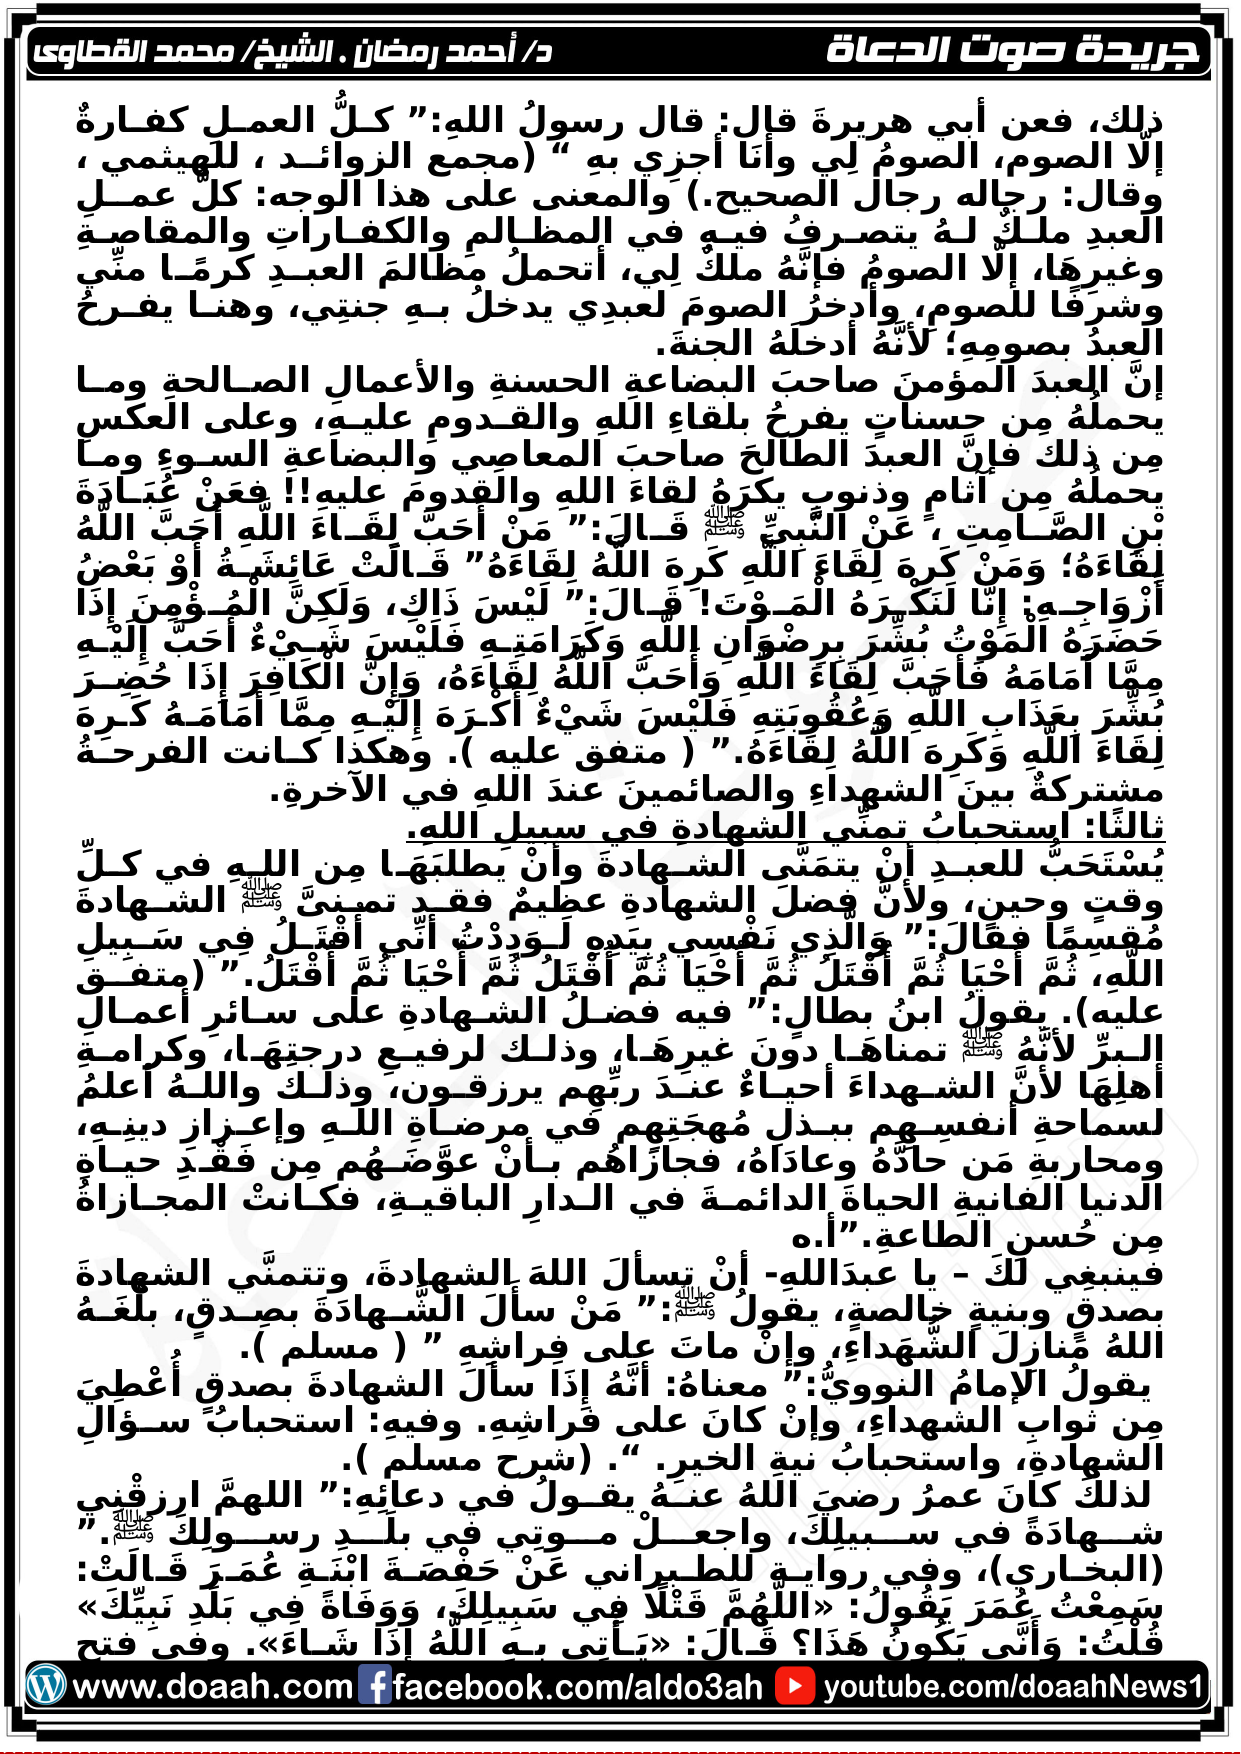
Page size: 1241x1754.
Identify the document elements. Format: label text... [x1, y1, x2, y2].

text يقولُ الإمامُ النوويُّ:” معناهُ: أنَّهُ إِذَا سألَ الشهادةَ بصدقٍ أُعْطِيَ مِن ثوابِ الشهداءِ، وإنْ كانَ على فراشِهِ. وفيهِ: استحبابُ سؤالِ الشهادةِ، واستحبابُ نيةِ الخيرِ. “. (شرح مسلم ). [75, 1367, 1165, 1478]
text إنَّ العبدَ المؤمنَ صاحبَ البضاعةِ الحسنةِ والأعمالِ الصالحةِ وما يحملُهُ مِن حسناتٍ يفرحُ بلقاءِ اللهِ والقدومِ عليهِ، وعلى العكسِ مِن ذلك فإنَّ العبدَ الطالحَ صاحبَ المعاصِي والبضاعةِ السوءِ وما يحملُهُ مِن آثامٍ وذنوبٍ يكرَهُ لقاءَ اللهِ والقدومَ عليهِ!! فعَنْ عُبَادَةَ بْنِ الصَّامِتِ ، عَنْ النَّبِيِّ ﷺ قَالَ:” مَنْ أَحَبَّ لِقَاءَ اللَّهِ أَحَبَّ اللَّهُ لِقَاءَهُ؛ وَمَنْ كَرِهَ لِقَاءَ اللَّهِ كَرِهَ اللَّهُ لِقَاءَهُ” قَالَتْ عَائِشَةُ أَوْ بَعْضُ أَزْوَاجِهِ: إِنَّا لَنَكْرَهُ الْمَوْتَ! قَالَ:” لَيْسَ ذَاكِ، وَلَكِنَّ الْمُؤْمِنَ إِذَا حَضَرَهُ الْمَوْتُ بُشِّرَ بِرِضْوَانِ اللَّهِ وَكَرَامَتِهِ فَلَيْسَ شَيْءٌ أَحَبَّ إِلَيْهِ مِمَّا أَمَامَهُ فَأَحَبَّ لِقَاءَ اللَّهِ وَأَحَبَّ اللَّهُ لِقَاءَهُ، وَإِنَّ الْكَافِرَ إِذَا حُضِرَ بُشِّرَ بِعَذَابِ اللَّهِ وَعُقُوبَتِهِ فَلَيْسَ شَيْءٌ أَكْرَهَ إِلَيْهِ مِمَّا أَمَامَهُ كَرِهَ لِقَاءَ اللَّهِ وَكَرِهَ اللَّهُ لِقَاءَهُ.” ( متفق عليه ). وهكذا كانت الفرحةُ مشتركةٌ بينَ الشهداءِ والصائمينَ عندَ اللهِ في الآخرةِ. [75, 363, 1165, 809]
text ثالثًا: استحبابُ تمنِّي الشهادةِ في سبيلِ اللهِ. [75, 809, 1165, 846]
text يُسْتَحَبُّ للعبدِ أنْ يتمَنَّى الشهادةَ وأنْ يطلبَهَا مِن اللهِ في كلِّ وقتٍ وحينٍ، ولأنَّ فضلَ الشهادةِ عظيمٌ فقد تمنىَّ ﷺ الشهادةَ مُقسِمًا فقالَ:” وَالَّذِي نَفْسِي بِيَدِهِ لَوَدِدْتُ أَنِّي أُقْتَلُ فِي سَبِيلِ اللَّهِ، ثُمَّ أُحْيَا ثُمَّ أُقْتَلُ ثُمَّ أُحْيَا ثُمَّ أُقْتَلُ ثُمَّ أُحْيَا ثُمَّ أُقْتَلُ.” (متفق عليه). يقولُ ابنُ بطالٍ:” فيه فضلُ الشهادةِ على سائرِ أعمالِ البرِّ لأنَّهُ ﷺ تمناهَا دونَ غيرِهَا، وذلك لرفيعِ درجتِهَا، وكرامةِ أهلِهَا لأنَّ الشهداءَ أحياءٌ عندَ ربِّهِم يرزقون، وذلك واللهُ أعلمُ لسماحةِ أنفسِهِم ببذلِ مُهجَتِهِم في مرضاةِ اللهِ وإعزازِ دينِهِ، ومحاربةِ مَن حادَّهُ وعادَاهُ، فجازَاهُم بأنْ عوَّضَهُم مِن فَقْدِ حياةِ الدنيا الفانيةِ الحياةَ الدائمةَ في الدارِ الباقيةِ، فكانتْ المجازاةُ مِن حُسنِ الطاعةِ.”أ.ه [75, 846, 1165, 1255]
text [75, 1478, 1165, 1664]
text فينبغِي لكَ – يا عبدَاللهِ- أنْ تسألَ اللهَ الشهادةَ، وتتمنَّي الشهادةَ بصدقٍ وبنيةٍ خالصةٍ، يقولُ ﷺ:” مَنْ سأَلَ الشَّهادَةَ بصِدقٍ، بلَّغَهُ اللهُ مَنازِلَ الشُّهَداءِ، وإنْ ماتَ على فِراشِهِ ” ( مسلم ). [75, 1255, 1165, 1367]
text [75, 103, 1165, 363]
picture [0, 0, 1241, 1752]
